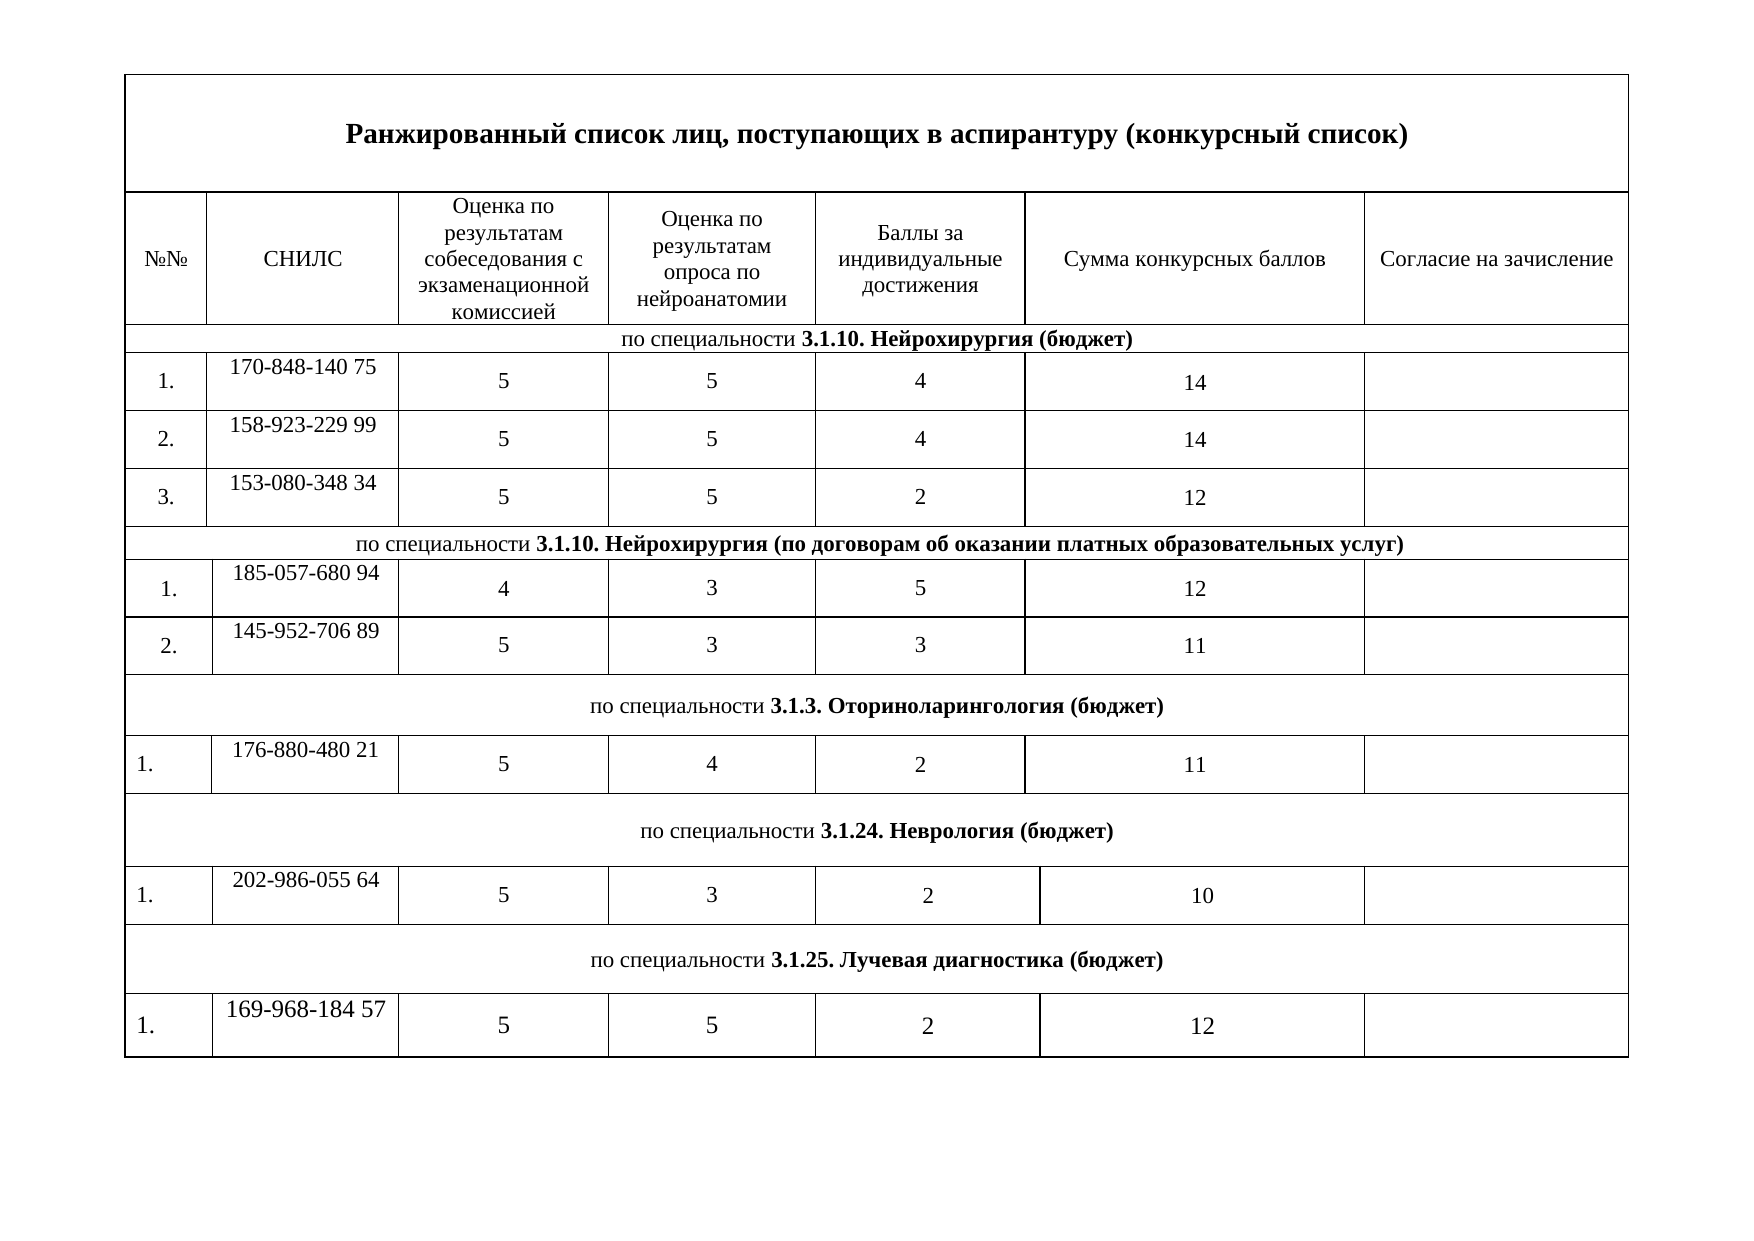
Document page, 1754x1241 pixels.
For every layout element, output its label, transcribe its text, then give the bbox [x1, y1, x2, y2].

table_cell 5 [609, 994, 815, 1056]
table_cell 153-080-348 34 [207, 469, 398, 526]
table_cell 2. [126, 618, 212, 674]
table_cell [1365, 411, 1628, 468]
table_cell 2 [816, 469, 1024, 526]
table_cell по специальности 3.1.25. Лучевая диагностика (бюджет) [126, 925, 1628, 993]
table_cell 5 [399, 411, 608, 468]
table_cell 14 [1026, 353, 1364, 410]
table_cell [1365, 560, 1628, 616]
table_cell 5 [399, 867, 608, 923]
table_cell 4 [399, 560, 608, 616]
table_cell 12 [1041, 994, 1364, 1056]
table_cell №№ [126, 193, 206, 324]
table_cell 158-923-229 99 [207, 411, 398, 468]
table_cell 3 [609, 618, 815, 674]
table_cell 5 [399, 353, 608, 410]
table_cell 5 [399, 736, 608, 793]
table_cell Баллы за индивидуальные достижения [816, 193, 1024, 324]
table_cell 2. [126, 411, 206, 468]
table_cell 1. [126, 560, 212, 616]
table_cell 1. [126, 353, 206, 410]
table_cell по специальности 3.1.10. Нейрохирургия (по договорам об оказании платных образовательных услуг) [126, 527, 1628, 558]
table_cell 2 [816, 736, 1024, 793]
table_cell 11 [1026, 618, 1364, 674]
table_cell 2 [816, 867, 1039, 923]
table_cell 10 [1041, 867, 1364, 923]
table_cell [1365, 469, 1628, 526]
table_cell 5 [816, 560, 1024, 616]
table_cell СНИЛС [207, 193, 398, 324]
table_cell 4 [609, 736, 815, 793]
table_cell [1365, 867, 1628, 923]
table_cell 1. [126, 736, 211, 793]
table_cell Сумма конкурсных баллов [1026, 193, 1364, 324]
table_cell 5 [609, 353, 815, 410]
table_cell 5 [399, 994, 608, 1056]
table_cell [1365, 618, 1628, 674]
table_cell 4 [816, 411, 1024, 468]
table_cell 3. [126, 469, 206, 526]
table_cell по специальности 3.1.24. Неврология (бюджет) [126, 794, 1628, 866]
table_cell 3 [609, 560, 815, 616]
table_cell Согласие на зачисление [1365, 193, 1628, 324]
table_cell 185-057-680 94 [213, 560, 398, 616]
table_cell 169-968-184 57 [213, 994, 398, 1056]
table_cell 14 [1026, 411, 1364, 468]
table_cell 5 [609, 469, 815, 526]
table_cell 2 [816, 994, 1039, 1056]
table_cell 170-848-140 75 [207, 353, 398, 410]
table_header Ранжированный список лиц, поступающих в аспирантуру (конкурсный список) [126, 75, 1628, 191]
table_cell 12 [1026, 560, 1364, 616]
table_cell Оценка по результатам собеседования с экзаменационной комиссией [399, 193, 608, 324]
table_cell 1. [126, 994, 212, 1056]
table_cell 5 [399, 469, 608, 526]
table_cell [1365, 994, 1628, 1056]
table_cell Оценка по результатам опроса по нейроанатомии [609, 193, 815, 324]
table_cell по специальности 3.1.3. Оториноларингология (бюджет) [126, 675, 1628, 735]
table_cell 3 [816, 618, 1024, 674]
table_cell [1365, 736, 1628, 793]
table_cell 4 [816, 353, 1024, 410]
table_cell по специальности 3.1.10. Нейрохирургия (бюджет) [126, 325, 1628, 352]
table_cell 11 [1026, 736, 1364, 793]
table_cell 5 [609, 411, 815, 468]
table_cell 145-952-706 89 [213, 618, 398, 674]
table_cell 202-986-055 64 [213, 867, 398, 923]
table_cell 12 [1026, 469, 1364, 526]
table_cell 176-880-480 21 [212, 736, 398, 793]
table_cell [1365, 353, 1628, 410]
table_cell 1. [126, 867, 212, 923]
table_cell 3 [609, 867, 815, 923]
table_cell 5 [399, 618, 608, 674]
